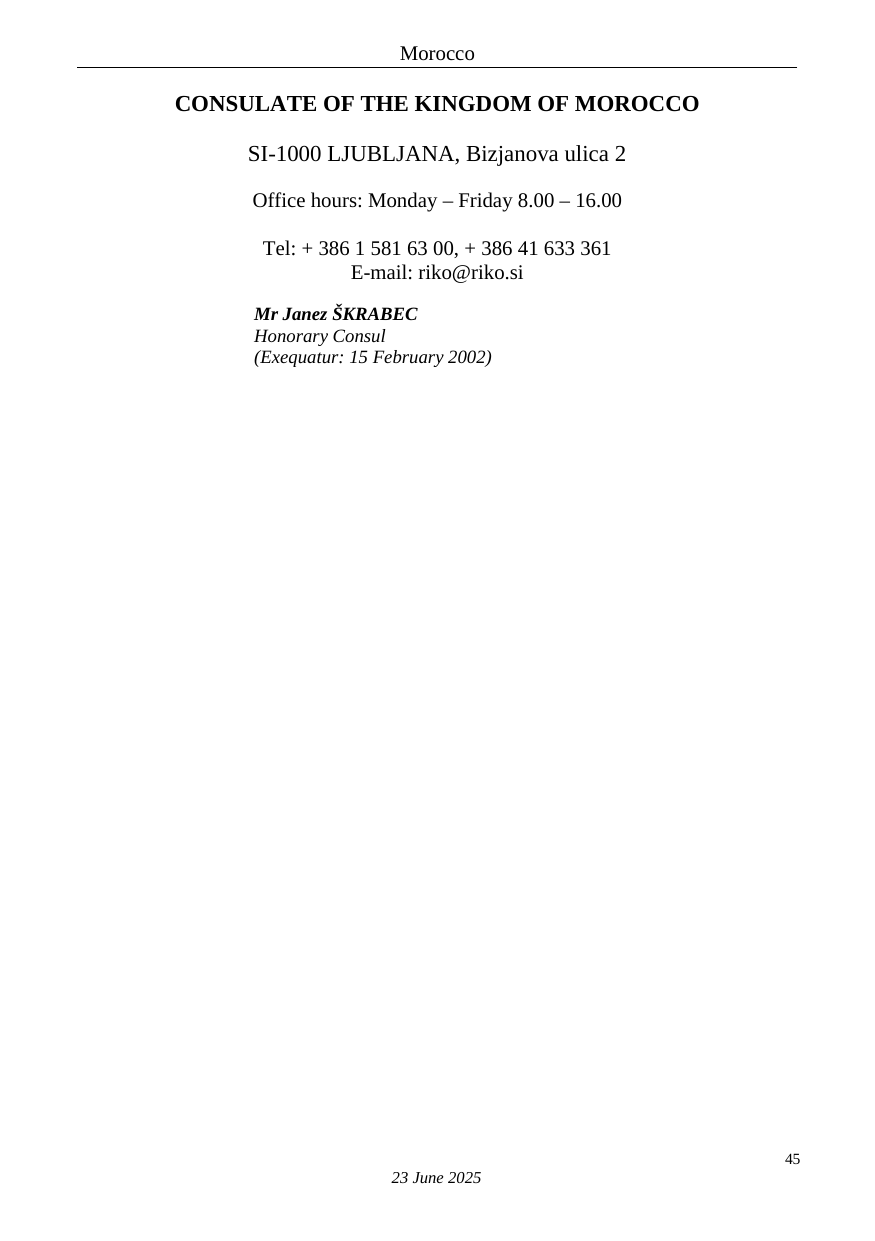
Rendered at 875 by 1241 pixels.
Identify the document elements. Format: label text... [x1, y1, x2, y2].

text Morocco [77, 41, 797, 67]
text Honorary Consul [254, 324, 797, 346]
text Mr Janez ŠKRABEC [254, 303, 797, 324]
text Office hours: Monday – Friday 8.00 – 16.00 [77, 188, 797, 212]
title CONSULATE OF THE KINGDOM OF MOROCCO [77, 90, 797, 117]
text (Exequatur: 15 February 2002) [254, 346, 797, 368]
text SI-1000 LJUBLJANA, Bizjanova ulica 2 [77, 140, 797, 166]
text E-mail: riko@riko.si [77, 260, 797, 284]
text Tel: + 386 1 581 63 00, + 386 41 633 361 [77, 236, 797, 260]
